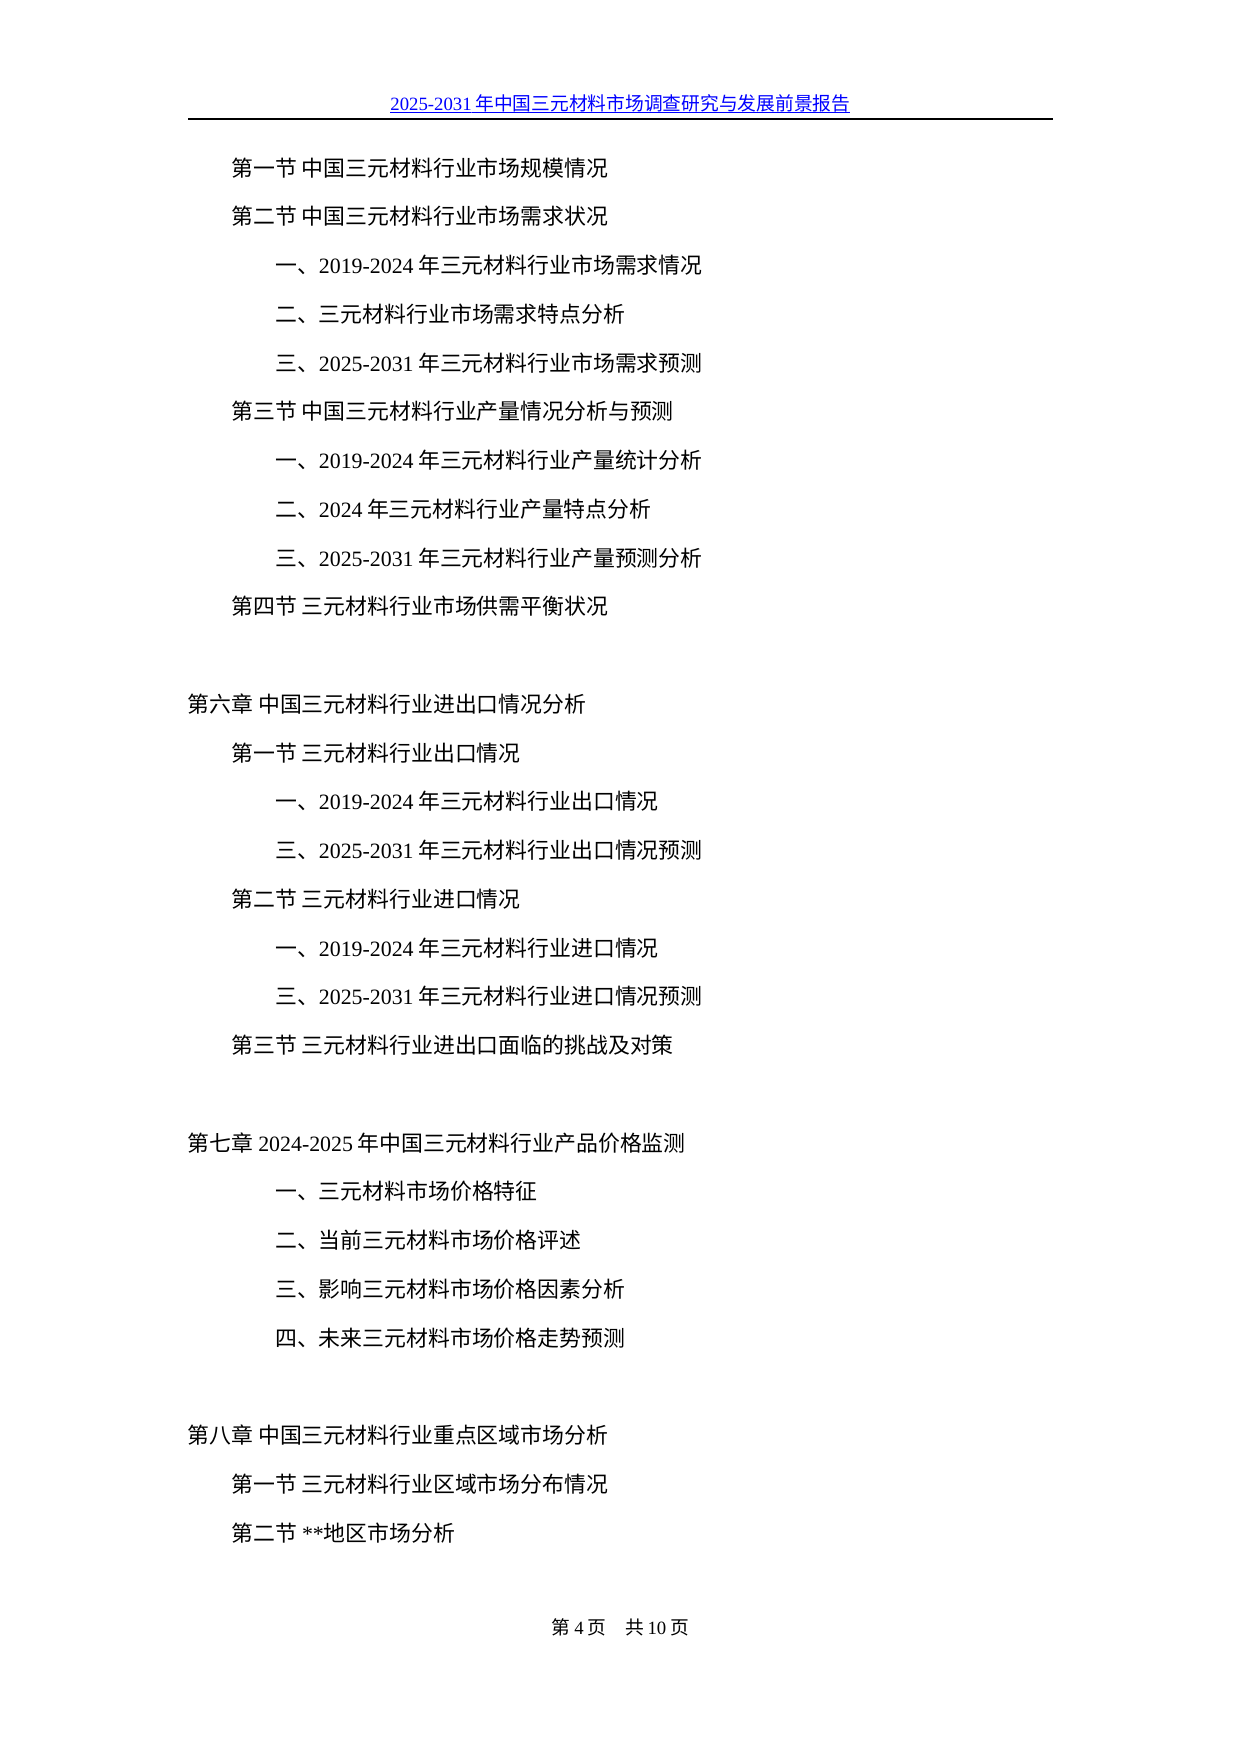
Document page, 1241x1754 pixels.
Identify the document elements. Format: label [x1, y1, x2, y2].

text [187, 150, 1053, 1548]
